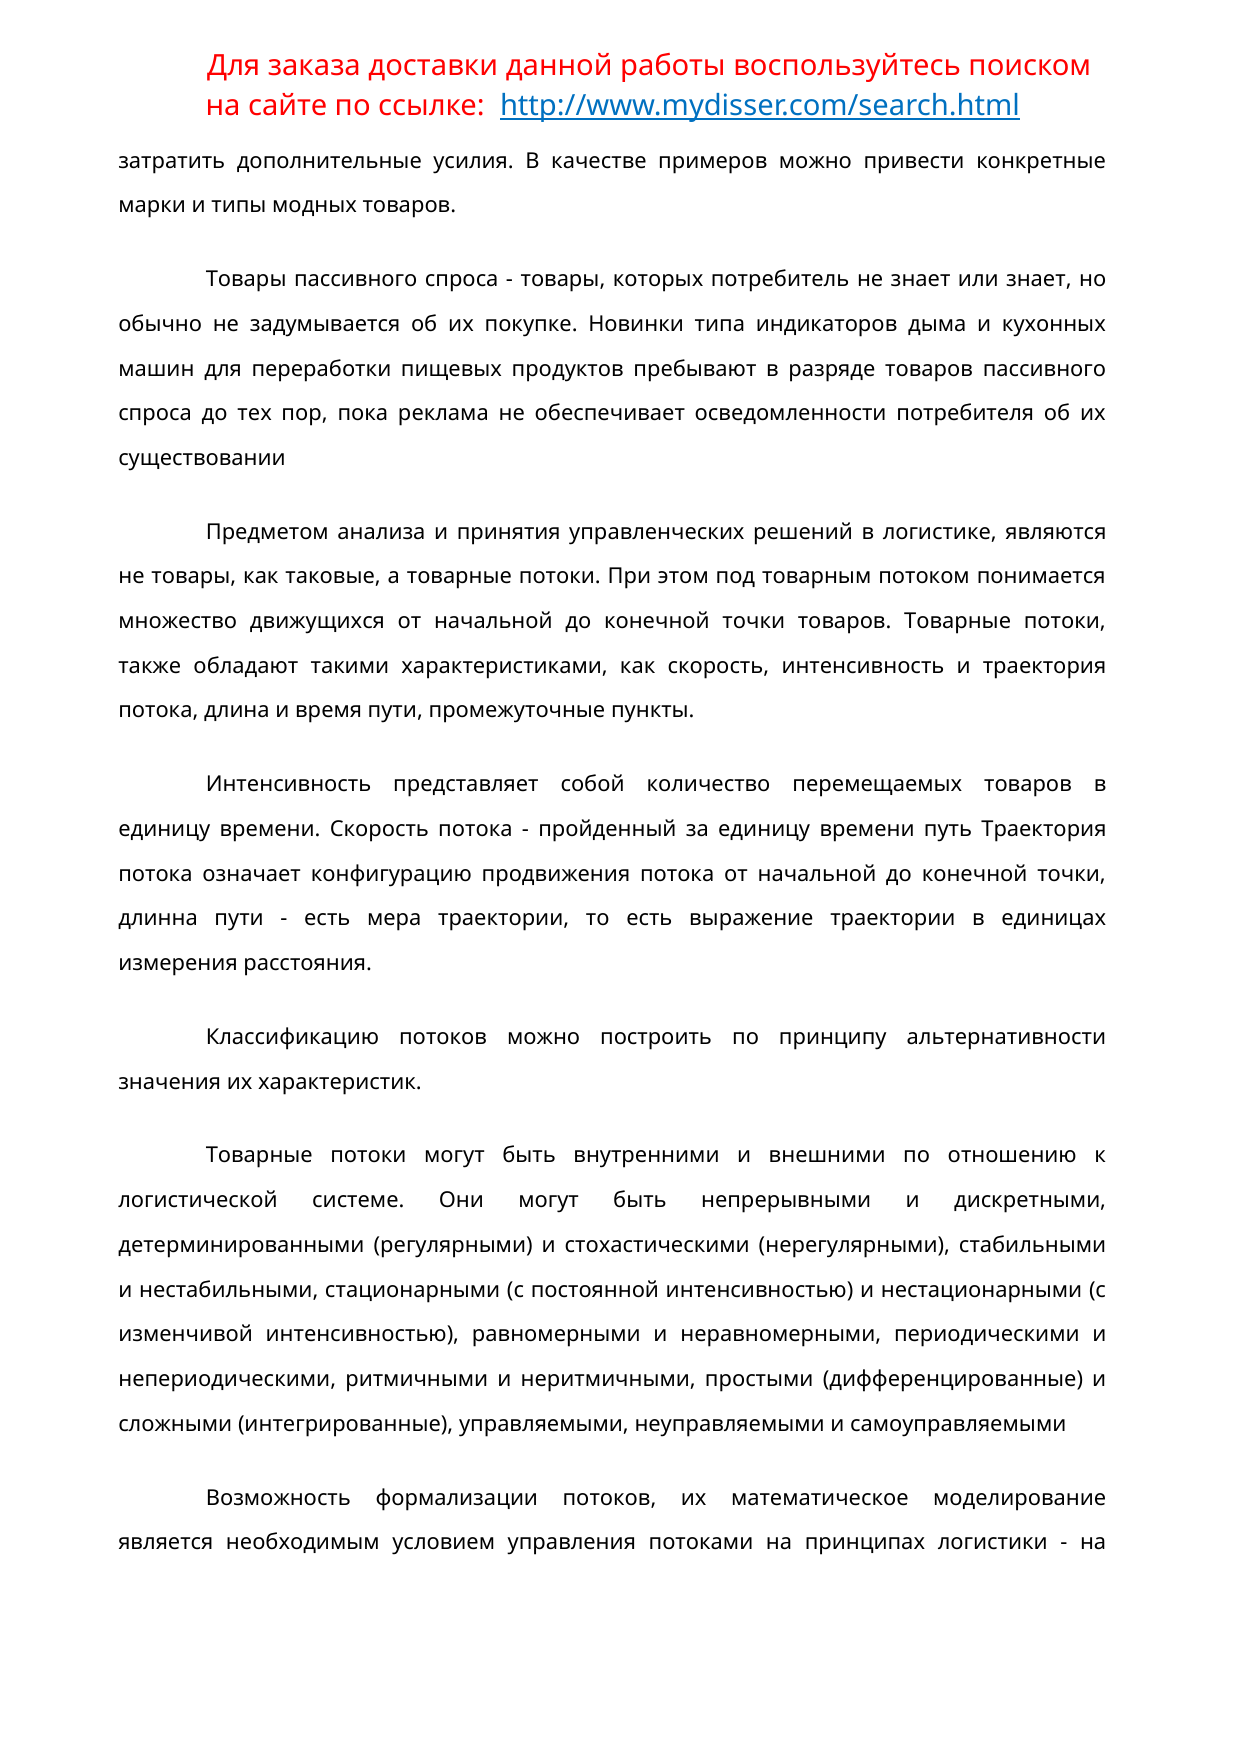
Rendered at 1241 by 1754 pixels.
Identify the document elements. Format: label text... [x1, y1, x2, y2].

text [118, 1481, 1107, 1556]
text Товарные потоки могут быть внутренними и внешними по отношению к логистической системе. Они могут быть непрерывными и дискретными, детерминированными (регулярными) и стохастическими (нерегулярными), стабильными и нестабильными, стационарными (с постоянной интенсивностью) и нестационарными (с изменчивой интенсивностью), равномерными и неравномерными, периодическими и непериодическими, ритмичными и неритмичными, простыми (дифференцированные) и сложными (интегрированные), управляемыми, неуправляемыми и самоуправляемыми [118, 1139, 1107, 1437]
text Предметом анализа и принятия управленческих решений в логистике, являются не товары, как таковые, а товарные потоки. При этом под товарным потоком понимается множество движущихся от начальной до конечной точки товаров. Товарные потоки, также обладают такими характеристиками, как скорость, интенсивность и траектория потока, длина и время пути, промежуточные пункты. [118, 516, 1107, 724]
text Классификацию потоков можно построить по принципу альтернативности значения их характеристик. [118, 1021, 1107, 1095]
text Интенсивность представляет собой количество перемещаемых товаров в единицу времени. Скорость потока - пройденный за единицу времени путь Траектория потока означает конфигурацию продвижения потока от начальной до конечной точки, длинна пути - есть мера траектории, то есть выражение траектории в единицах измерения расстояния. [118, 768, 1107, 977]
text Товары пассивного спроса - товары, которых потребитель не знает или знает, но обычно не задумывается об их покупке. Новинки типа индикаторов дыма и кухонных машин для переработки пищевых продуктов пребывают в разряде товаров пассивного спроса до тех пор, пока реклама не обеспечивает осведомленности потребителя об их существовании [118, 263, 1107, 472]
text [118, 144, 1107, 219]
